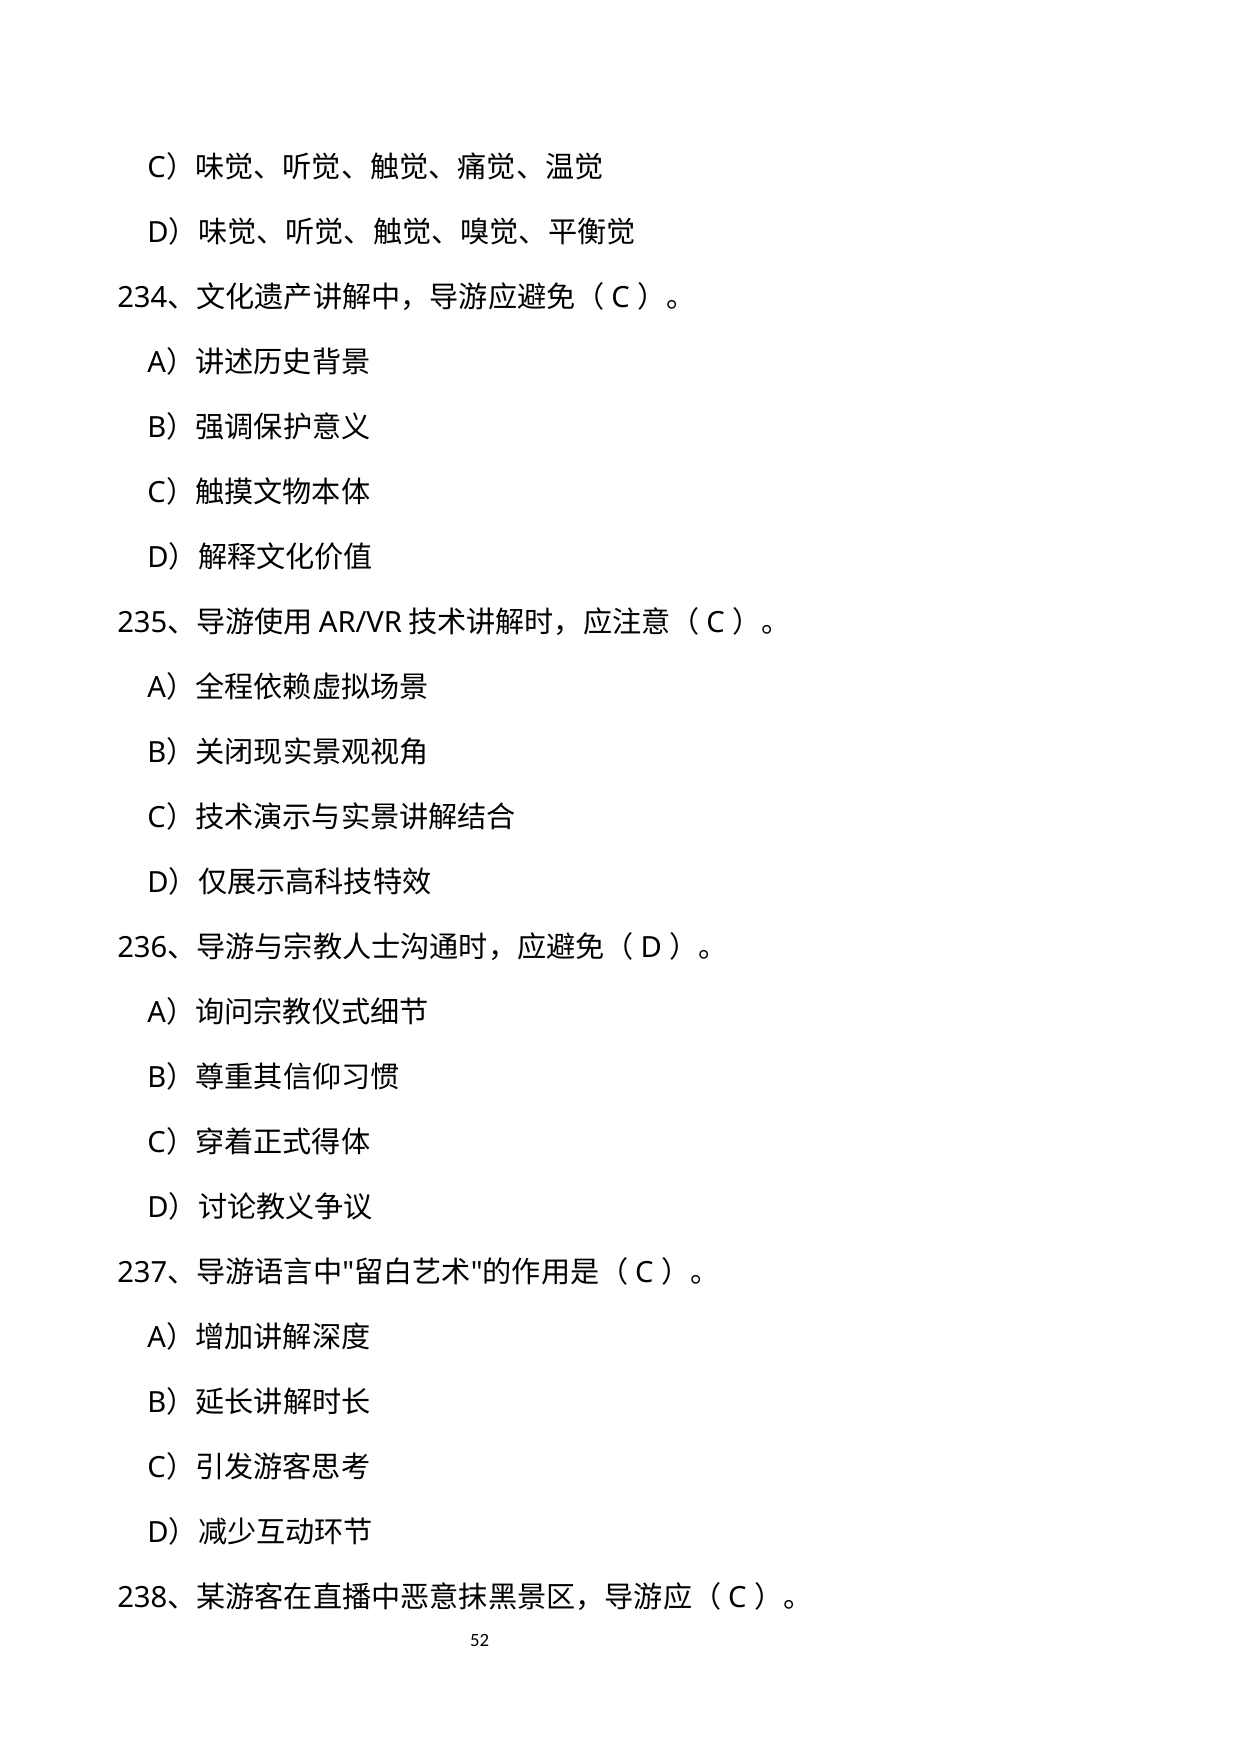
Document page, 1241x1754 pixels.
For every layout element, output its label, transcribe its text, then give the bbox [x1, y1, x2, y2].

text 238、某游客在直播中恶意抹黑景区，导游应（ C ）。 [117, 1562, 1123, 1627]
text A）询问宗教仪式细节 [117, 977, 1123, 1042]
text C）引发游客思考 [117, 1432, 1123, 1497]
text 237、导游语言中"留白艺术"的作用是（ C ）。 [117, 1237, 1123, 1302]
text C）触摸文物本体 [117, 457, 1123, 522]
text D）解释文化价值 [117, 522, 1123, 587]
text 236、导游与宗教人士沟通时，应避免（ D ）。 [117, 912, 1123, 977]
text A）讲述历史背景 [117, 327, 1123, 392]
text C）味觉、听觉、触觉、痛觉、温觉 [117, 132, 1123, 197]
text C）技术演示与实景讲解结合 [117, 782, 1123, 847]
text B）延长讲解时长 [117, 1367, 1123, 1432]
text D）仅展示高科技特效 [117, 847, 1123, 912]
text C）穿着正式得体 [117, 1107, 1123, 1172]
text D）味觉、听觉、触觉、嗅觉、平衡觉 [117, 197, 1123, 262]
text A）全程依赖虚拟场景 [117, 652, 1123, 717]
text B）尊重其信仰习惯 [117, 1042, 1123, 1107]
text B）强调保护意义 [117, 392, 1123, 457]
text 234、文化遗产讲解中，导游应避免（ C ）。 [117, 262, 1123, 327]
text 235、导游使用AR/VR技术讲解时，应注意（ C ）。 [117, 587, 1123, 652]
text D）讨论教义争议 [117, 1172, 1123, 1237]
text B）关闭现实景观视角 [117, 717, 1123, 782]
text D）减少互动环节 [117, 1497, 1123, 1562]
text A）增加讲解深度 [117, 1302, 1123, 1367]
